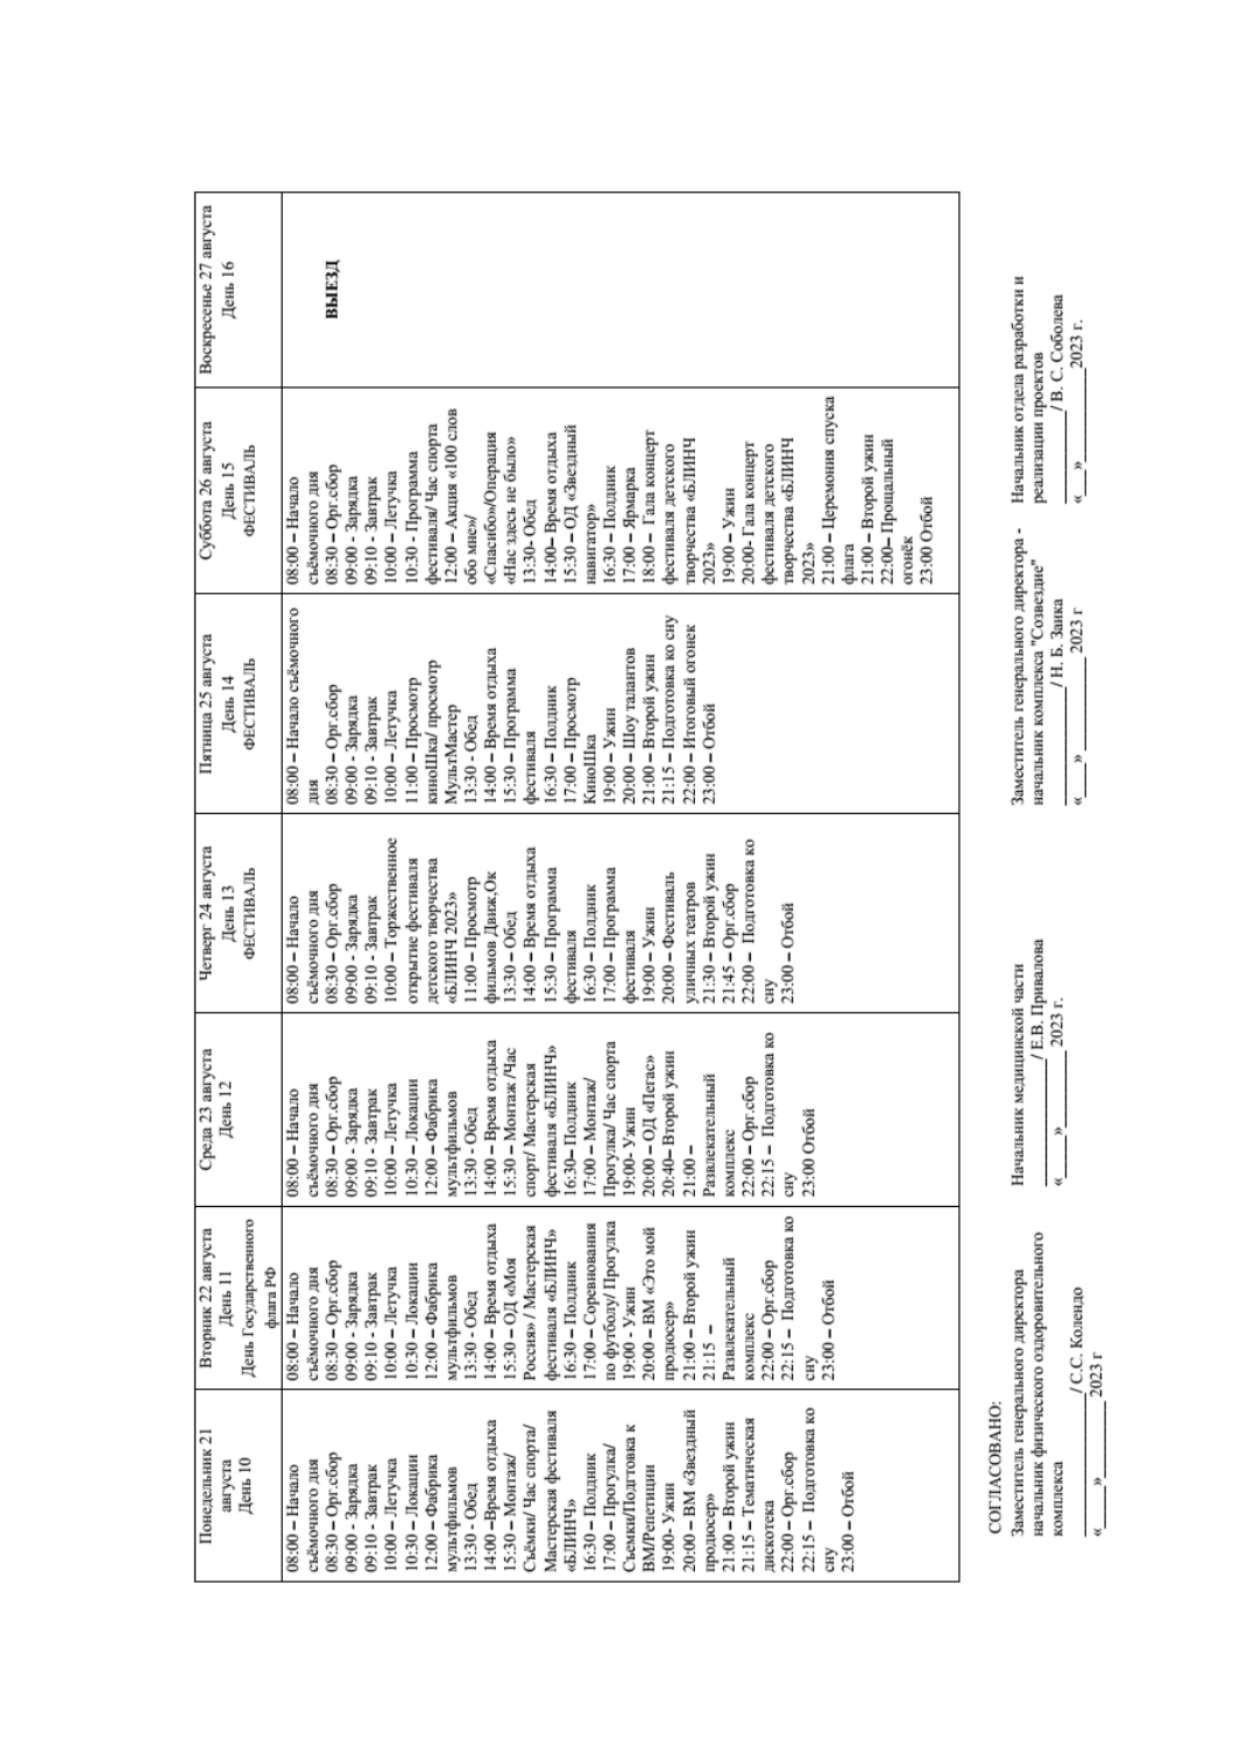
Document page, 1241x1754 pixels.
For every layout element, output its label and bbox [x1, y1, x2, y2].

picture [179, 178, 1133, 1590]
